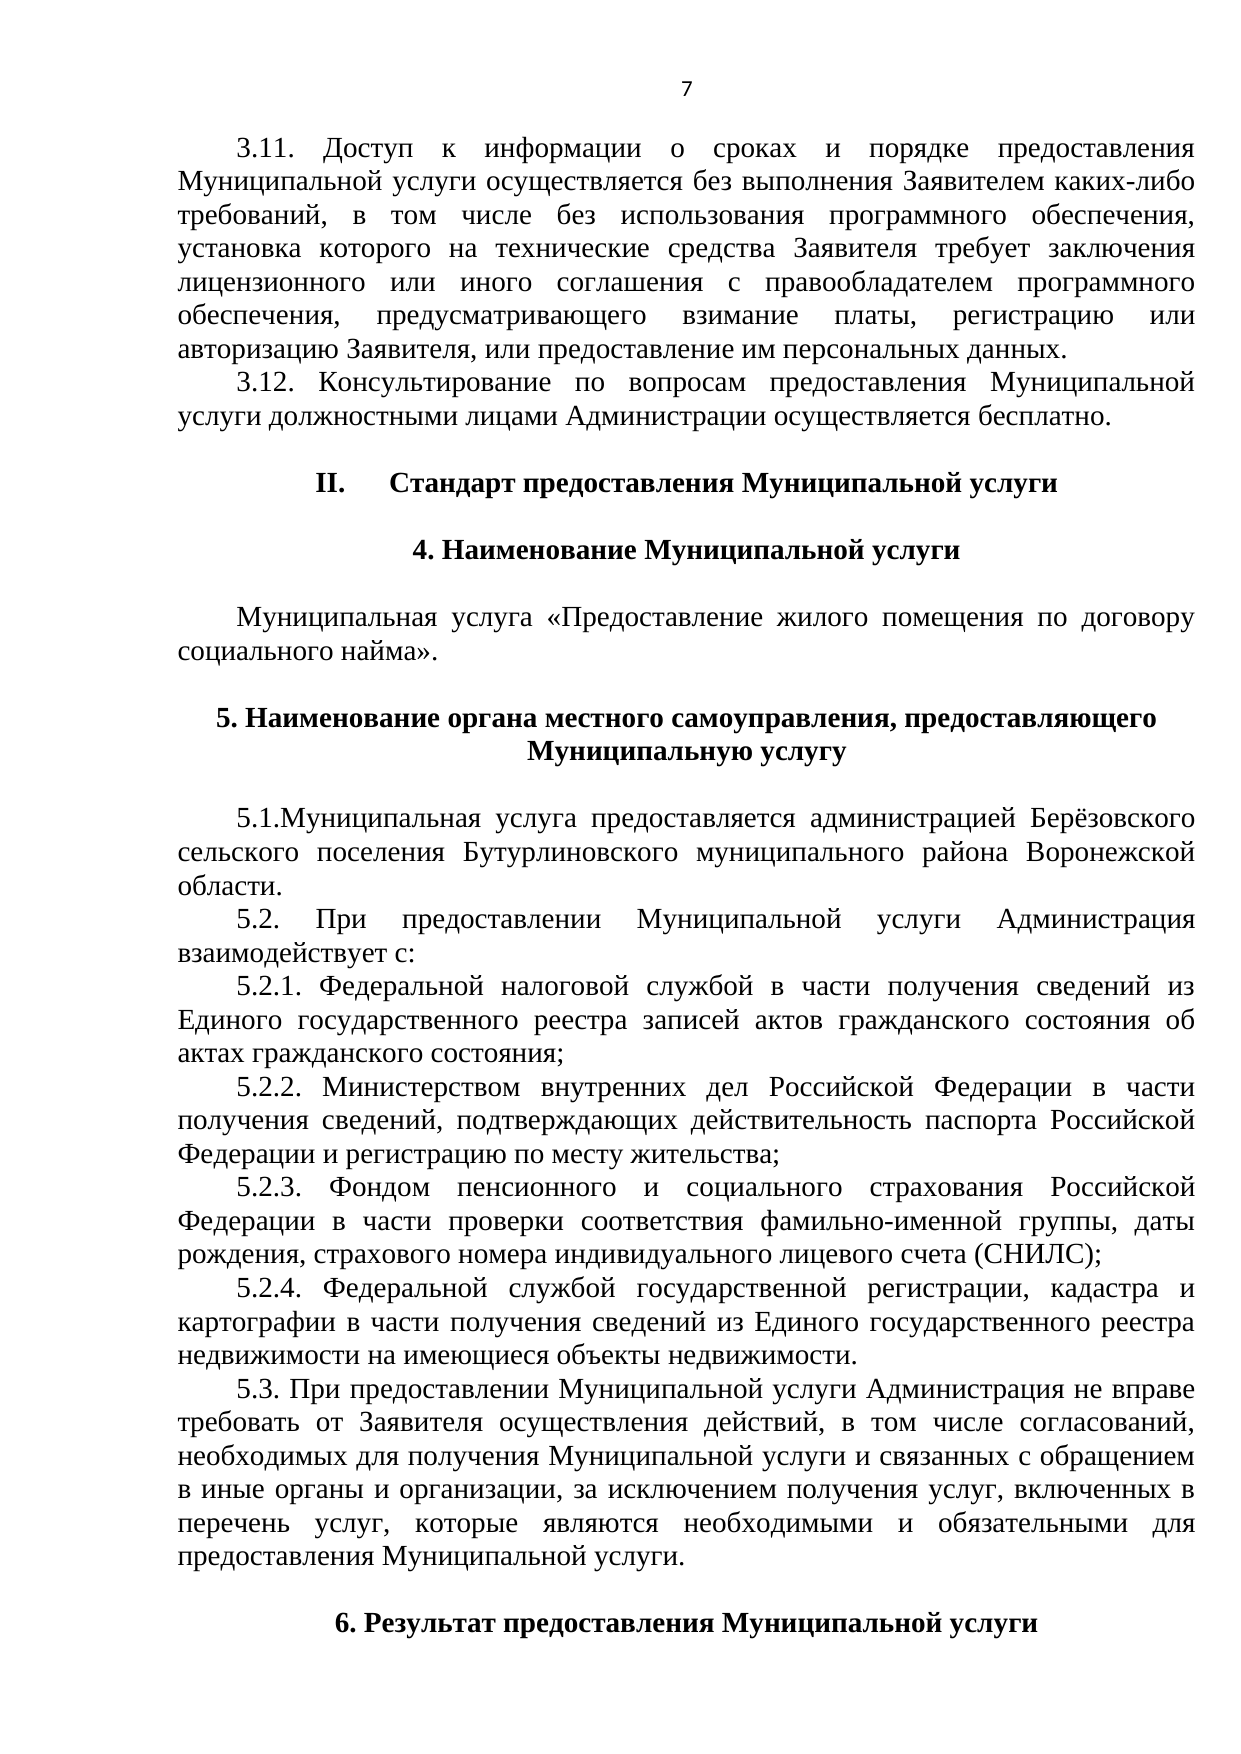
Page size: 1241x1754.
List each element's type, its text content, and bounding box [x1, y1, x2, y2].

text 6. Результат предоставления Муниципальной услуги [177, 1606, 1196, 1639]
text 4. Наименование Муниципальной услуги [177, 532, 1196, 566]
text 5.2.1. Федеральной налоговой службой в части получения сведений из Единого государственного реестра записей актов гражданского состояния об актах гражданского состояния; [177, 968, 1196, 1069]
list Муниципальная услуга «Предоставление жилого помещения по договору социального найма». [177, 599, 1196, 666]
text 5.2. При предоставлении Муниципальной услуги Администрация взаимодействует с: [177, 901, 1196, 968]
text 3.11. Доступ к информации о сроках и порядке предоставления Муниципальной услуги осуществляется без выполнения Заявителем каких-либо требований, в том числе без использования программного обеспечения, установка которого на технические средства Заявителя требует заключения лицензионного или иного соглашения с правообладателем программного обеспечения, предусматривающего взимание платы, регистрацию или авторизацию Заявителя, или предоставление им персональных данных. [177, 130, 1196, 364]
text 5. Наименование органа местного самоуправления, предоставляющего Муниципальную услугу [177, 700, 1196, 767]
text 5.2.2. Министерством внутренних дел Российской Федерации в части получения сведений, подтверждающих действительность паспорта Российской Федерации и регистрацию по месту жительства; [177, 1069, 1196, 1169]
list Стандарт предоставления Муниципальной услуги [177, 465, 1196, 499]
text 5.1.Муниципальная услуга предоставляется администрацией Берёзовского сельского поселения Бутурлиновского муниципального района Воронежской области. [177, 801, 1196, 901]
text 5.3. При предоставлении Муниципальной услуги Администрация не вправе требовать от Заявителя осуществления действий, в том числе согласований, необходимых для получения Муниципальной услуги и связанных с обращением в иные органы и организации, за исключением получения услуг, включенных в перечень услуг, которые являются необходимыми и обязательными для предоставления Муниципальной услуги. [177, 1371, 1196, 1572]
text 3.12. Консультирование по вопросам предоставления Муниципальной услуги должностными лицами Администрации осуществляется бесплатно. [177, 364, 1196, 432]
text 5.2.4. Федеральной службой государственной регистрации, кадастра и картографии в части получения сведений из Единого государственного реестра недвижимости на имеющиеся объекты недвижимости. [177, 1270, 1196, 1371]
text 5.2.3. Фондом пенсионного и социального страхования Российской Федерации в части проверки соответствия фамильно-именной группы, даты рождения, страхового номера индивидуального лицевого счета (СНИЛС); [177, 1169, 1196, 1270]
